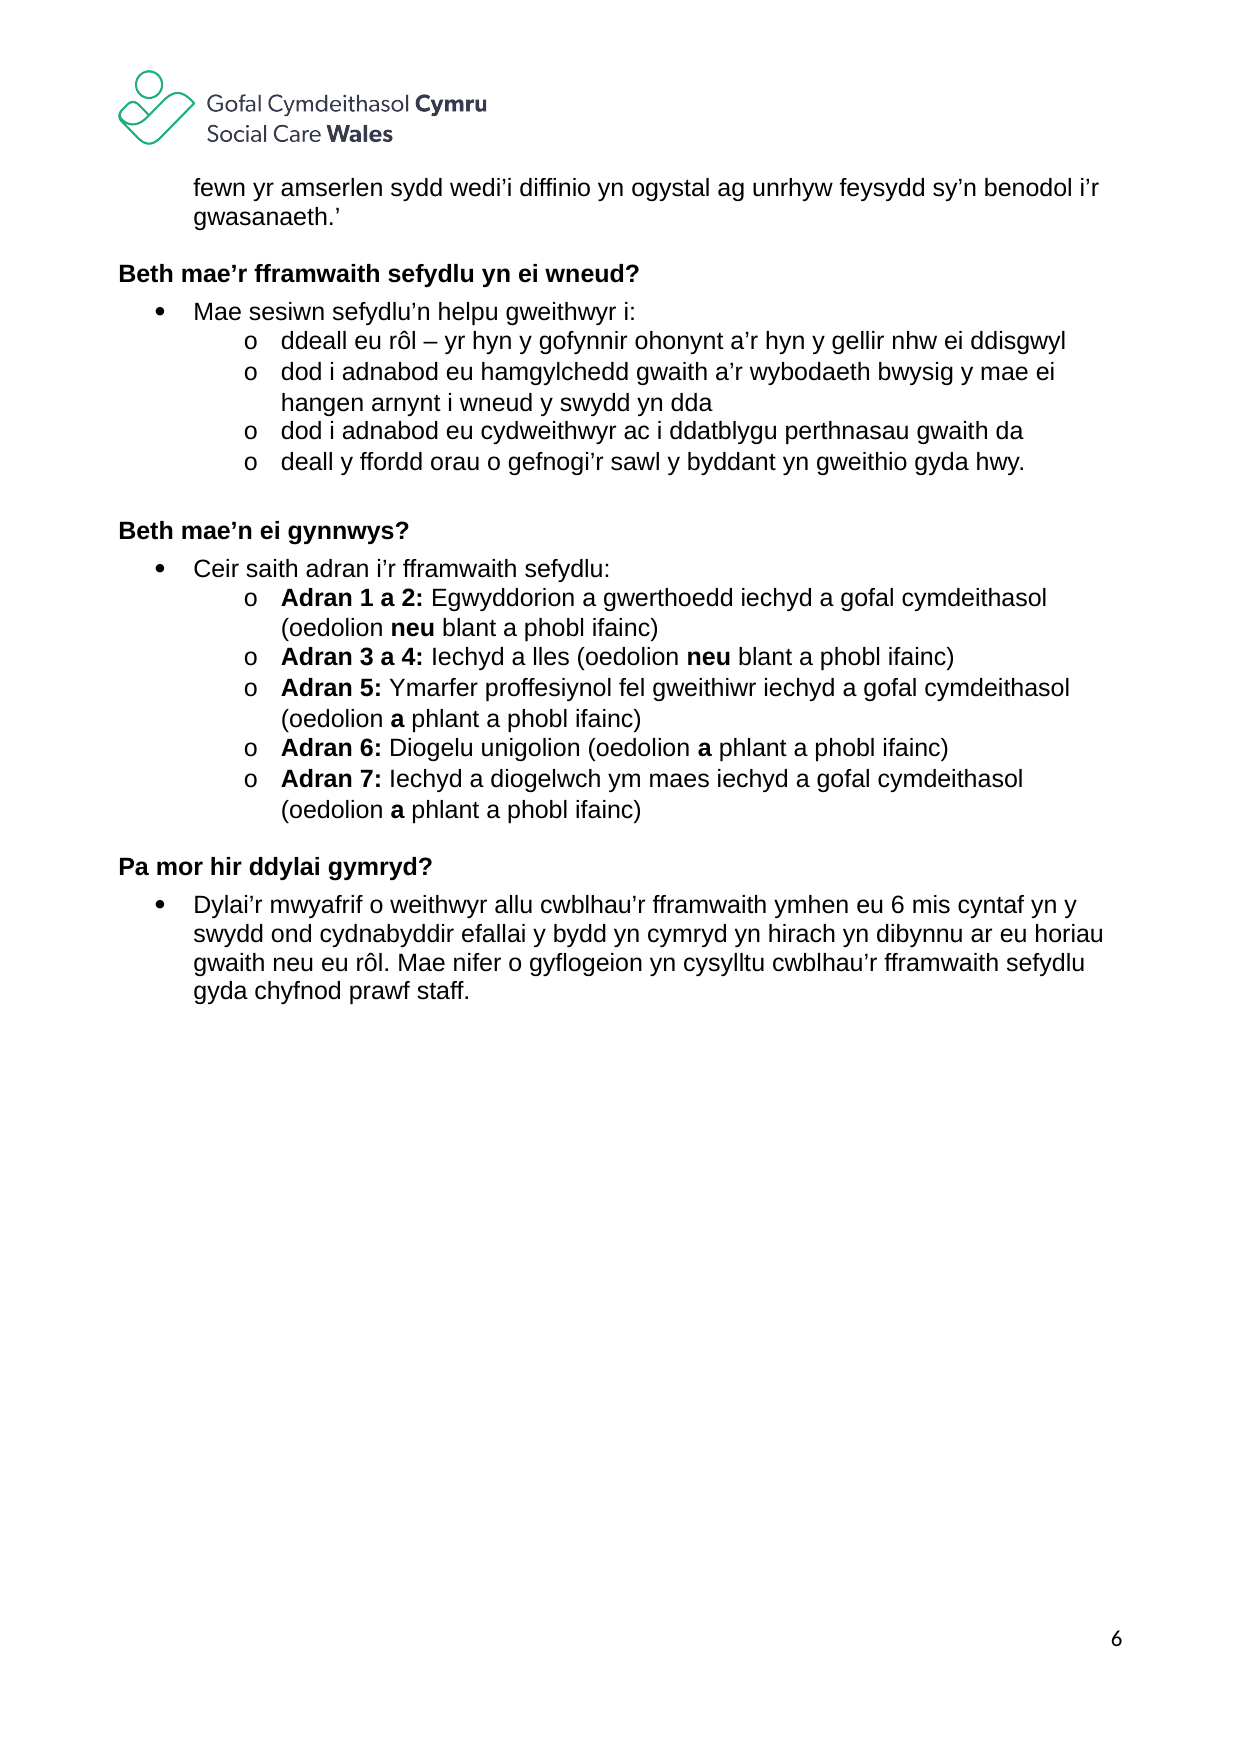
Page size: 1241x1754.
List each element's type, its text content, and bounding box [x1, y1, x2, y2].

list Adran 1 a 2: Egwyddorion a gwerthoedd iechyd a gofal cymdeithasol (oedolion neu blant a phobl ifainc) [243, 582, 1122, 642]
list ddeall eu rôl – yr hyn y gofynnir ohonynt a’r hyn y gellir nhw ei ddisgwyl [243, 326, 1122, 357]
text Beth mae’n ei gynnwys? [118, 516, 1122, 545]
text Beth mae’r fframwaith sefydlu yn ei wneud? [118, 259, 1122, 288]
picture [118, 70, 487, 145]
list dod i adnabod eu hamgylchedd gwaith a’r wybodaeth bwysig y mae ei hangen arnynt i wneud y swydd yn dda [243, 357, 1122, 416]
list dod i adnabod eu cydweithwyr ac i ddatblygu perthnasau gwaith da [243, 416, 1122, 447]
text Pa mor hir ddylai gymryd? [118, 852, 1122, 881]
list deall y ffordd orau o gefnogi’r sawl y byddant yn gweithio gyda hwy. [243, 447, 1122, 478]
list Dylai’r mwyafrif o weithwyr allu cwblhau’r fframwaith ymhen eu 6 mis cyntaf yn y swydd ond cydnabyddir efallai y bydd yn cymryd yn hirach yn dibynnu ar eu horiau gwaith neu eu rôl. Mae nifer o gyflogeion yn cysylltu cwblhau’r fframwaith sefydlu gyda chyfnod prawf staff. [156, 890, 1122, 1005]
list Adran 3 a 4: Iechyd a lles (oedolion neu blant a phobl ifainc) [243, 642, 1122, 673]
list Mae sesiwn sefydlu’n helpu gweithwyr i: [156, 297, 1122, 326]
list Adran 7: Iechyd a diogelwch ym maes iechyd a gofal cymdeithasol (oedolion a phlant a phobl ifainc) [243, 764, 1122, 823]
list Adran 6: Diogelu unigolion (oedolion a phlant a phobl ifainc) [243, 733, 1122, 764]
list Ceir saith adran i’r fframwaith sefydlu: [156, 554, 1122, 582]
list Adran 5: Ymarfer proffesiynol fel gweithiwr iechyd a gofal cymdeithasol (oedolion a phlant a phobl ifainc) [243, 673, 1122, 733]
